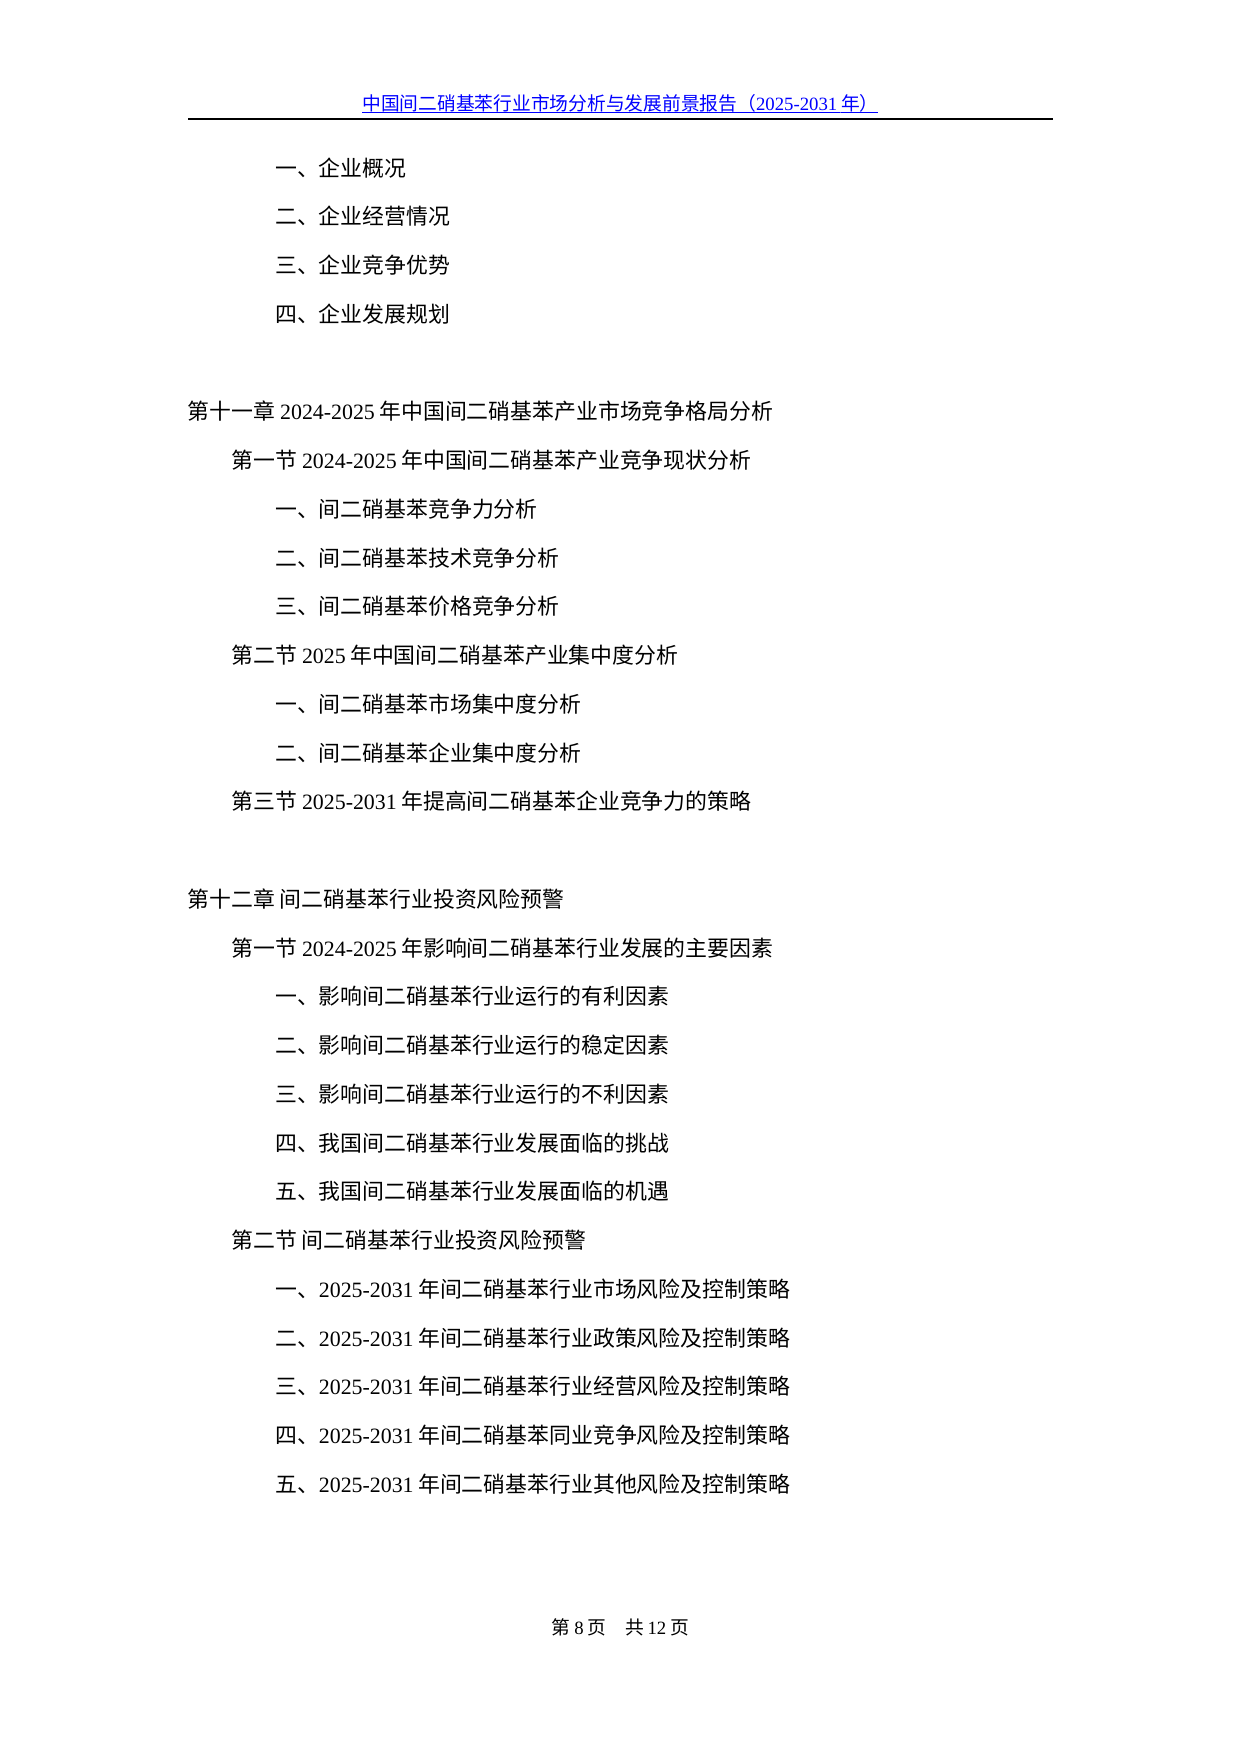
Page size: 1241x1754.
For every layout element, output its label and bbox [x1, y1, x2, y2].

text [187, 150, 1053, 1499]
